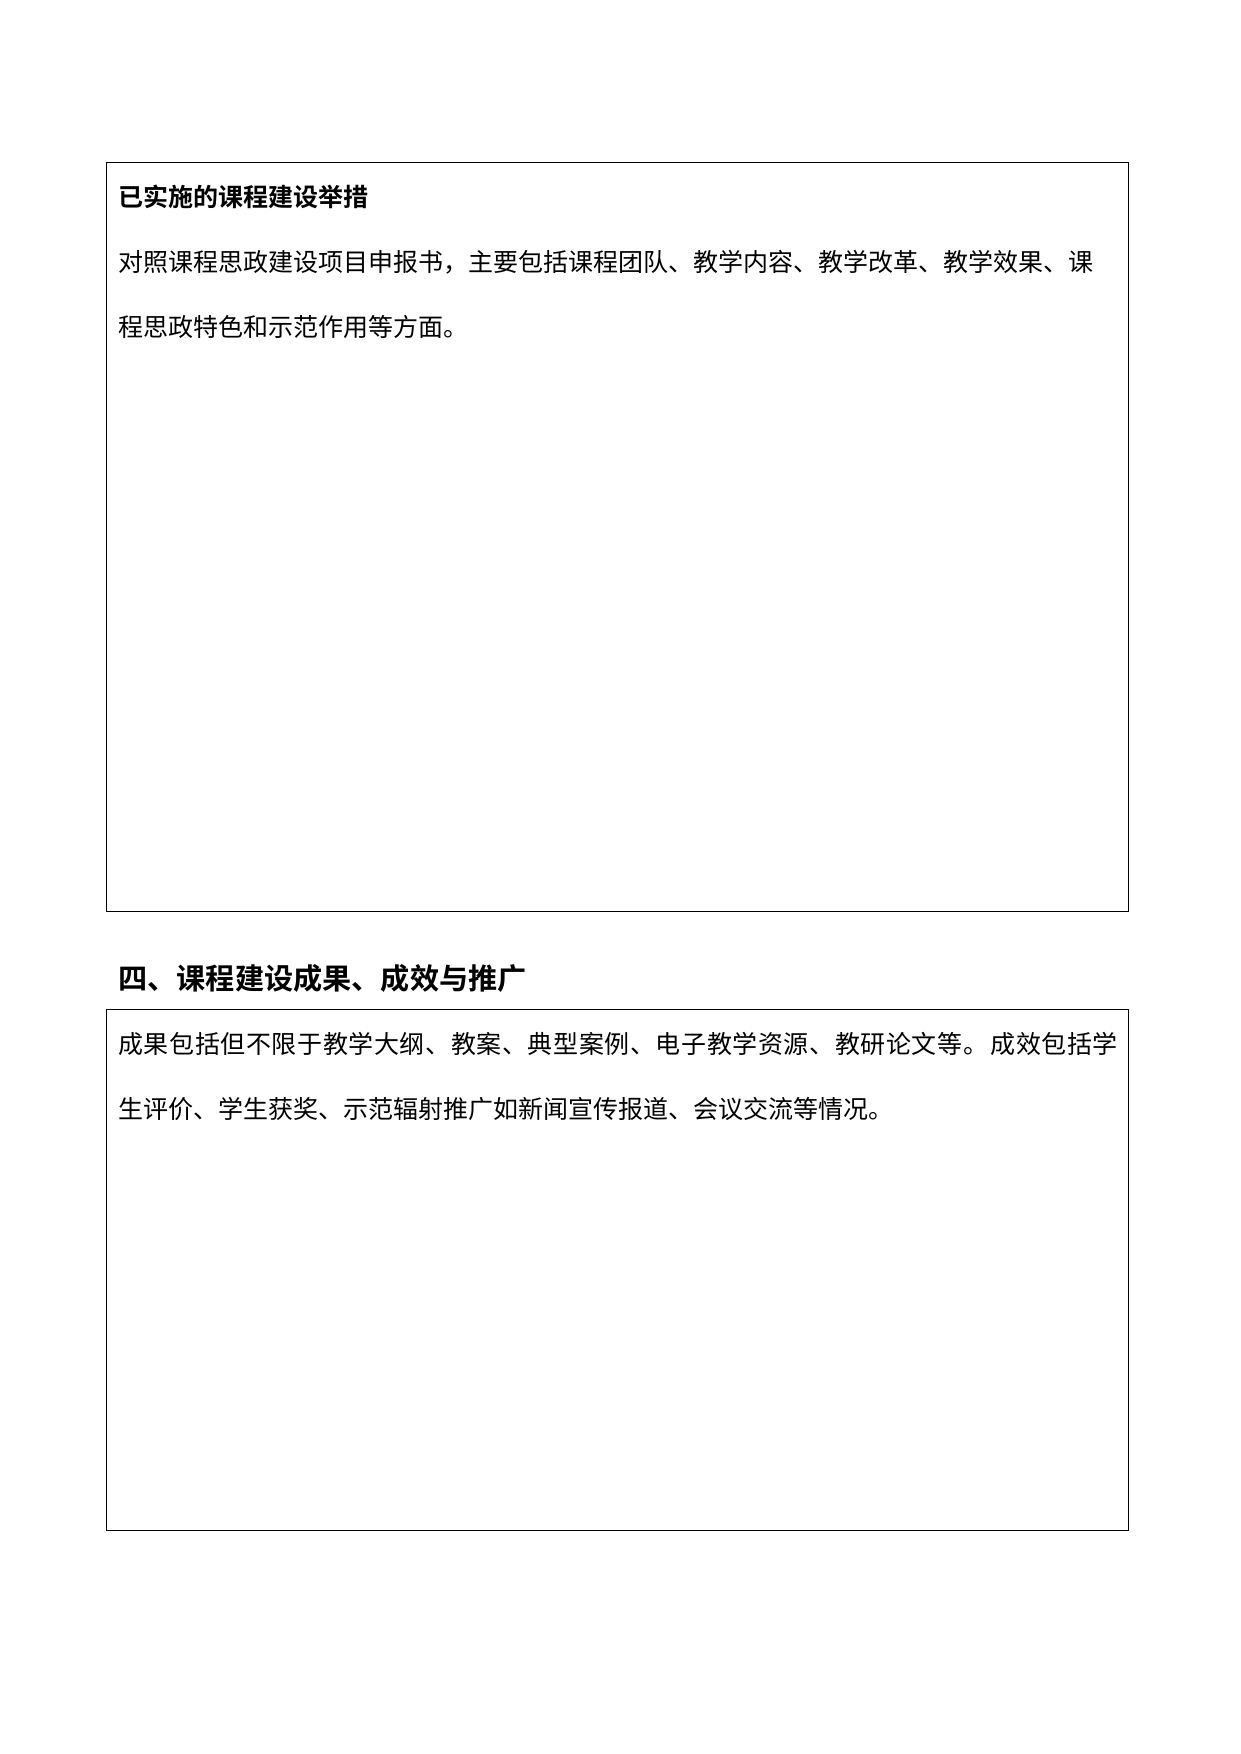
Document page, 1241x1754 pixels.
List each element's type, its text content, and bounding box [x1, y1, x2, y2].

table_cell 已实施的课程建设举措 对照课程思政建设项目申报书，主要包括课程团队、教学内容、教学改革、教学效果、课程思政特色和示范作用等方面。 [107, 163, 1128, 911]
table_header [107, 1010, 1128, 1530]
text 四、课程建设成果、成效与推广 [118, 944, 1122, 1009]
